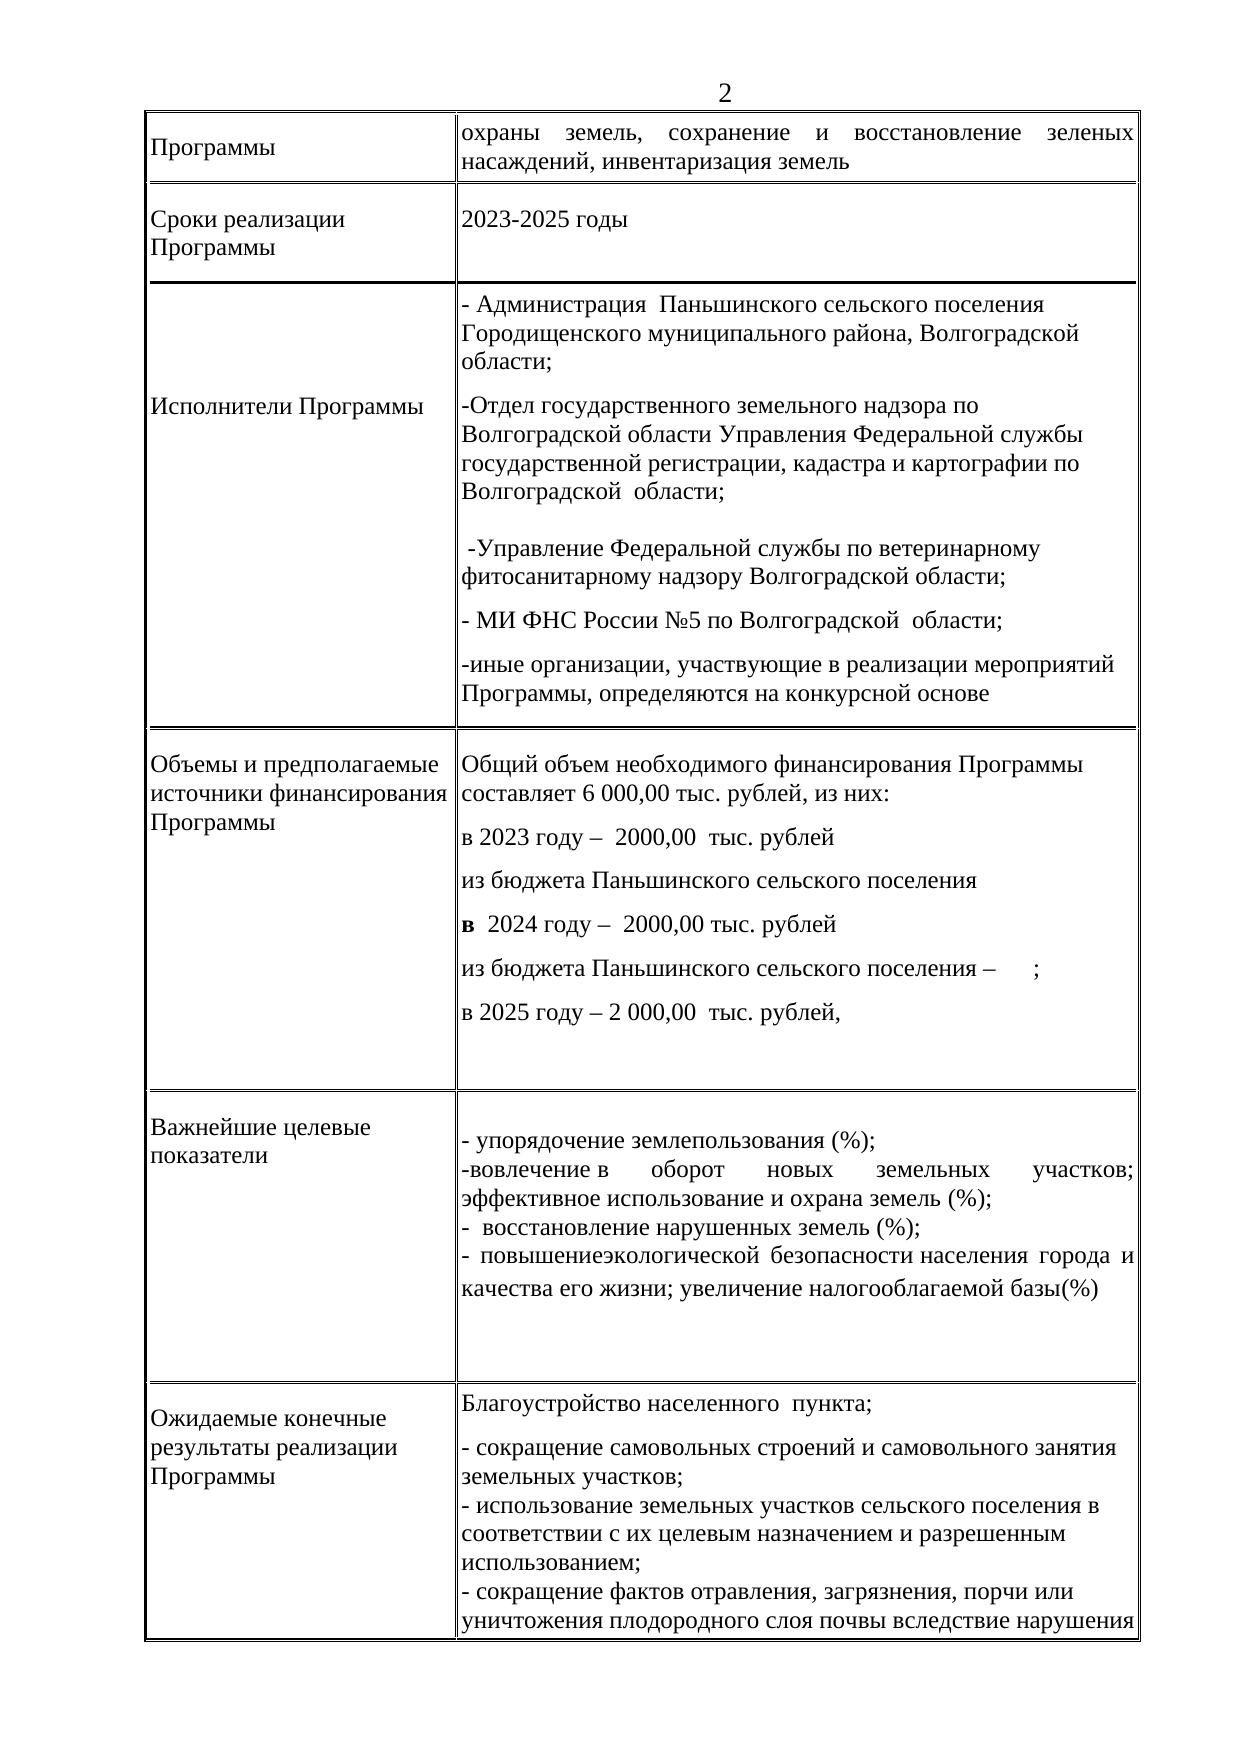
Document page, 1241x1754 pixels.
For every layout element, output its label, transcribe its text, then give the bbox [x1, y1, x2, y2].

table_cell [146, 1381, 457, 1638]
table_cell Важнейшие целевые показатели [146, 1089, 457, 1381]
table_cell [457, 1381, 1139, 1638]
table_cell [147, 113, 457, 181]
table_cell Общий объем необходимого финансирования Программы составляет 6 000,00 тыс. рублей, из них: в 2023 году – 2000,00 тыс. рублей из бюджета Паньшинского сельского поселения в 2024 году – 2000,00 тыс. рублей из бюджета Паньшинского сельского поселения – ; в 2025 году – 2 000,00 тыс. рублей, [458, 726, 1138, 1089]
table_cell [457, 113, 1138, 181]
table_cell 2023-2025 годы [457, 181, 1139, 281]
table_cell - упорядочение землепользования (%); -вовлечение в оборот новых земельных участков; эффективное использование и охрана земель (%); - восстановление нарушенных земель (%); - повышениеэкологической безопасности населения города и качества его жизни; увеличение налогооблагаемой базы(%) [457, 1089, 1139, 1381]
table_cell Исполнители Программы [147, 281, 455, 726]
table_cell - Администрация Паньшинского сельского поселения Городищенского муниципального района, Волгоградской области; -Отдел государственного земельного надзора по Волгоградской области Управления Федеральной службы государственной регистрации, кадастра и картографии по Волгоградской области; -Управление Федеральной службы по ветеринарному фитосанитарному надзору Волгоградской области; - МИ ФНС России №5 по Волгоградской области; -иные организации, участвующие в реализации мероприятий Программы, определяются на конкурсной основе [458, 281, 1138, 726]
table_cell Сроки реализации Программы [146, 181, 457, 281]
table_cell Объемы и предполагаемые источники финансирования Программы [147, 726, 455, 1089]
